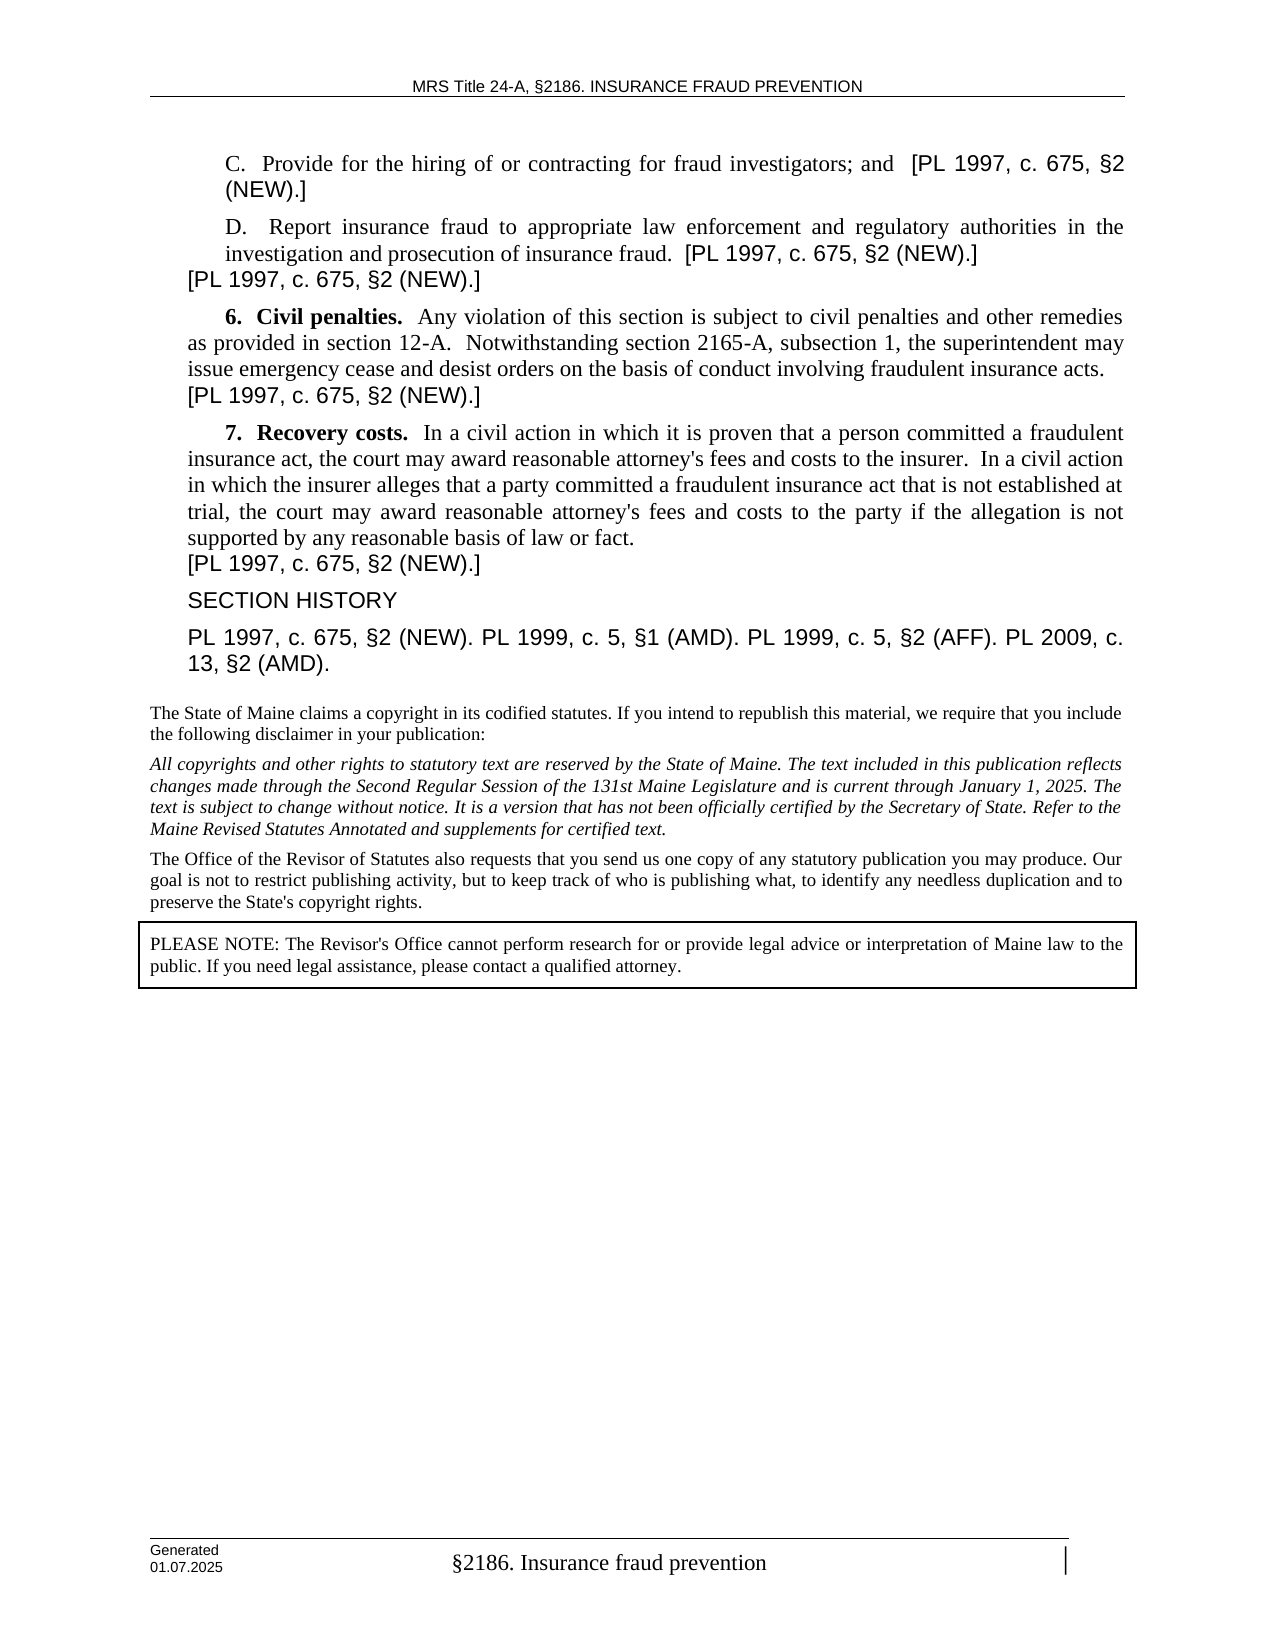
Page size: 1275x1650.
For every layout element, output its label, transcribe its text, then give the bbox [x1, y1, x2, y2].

text [PL 1997, c. 675, §2 (NEW).] [187, 550, 1125, 577]
text PLEASE NOTE: The Revisor's Office cannot perform research for or provide legal advice or interpretation of Maine law to the public. If you need legal assistance, please contact a qualified attorney. [140, 923, 1135, 987]
text All copyrights and other rights to statutory text are reserved by the State of Maine. The text included in this publication reflects changes made through the Second Regular Session of the 131st Maine Legislature and is current through January 1, 2025 . The text is subject to change without notice. It is a version that has not been officially certified by the Secretary of State. Refer to the Maine Revised Statutes Annotated and supplements for certified text. [150, 753, 1125, 839]
text PL 1997, c. 675, §2 (NEW). PL 1999, c. 5, §1 (AMD). PL 1999, c. 5, §2 (AFF). PL 2009, c. 13, §2 (AMD). [187, 624, 1125, 677]
text [PL 1997, c. 675, §2 (NEW).] [187, 266, 1125, 292]
text C. Provide for the hiring of or contracting for fraud investigators; and [PL 1997, c. 675, §2 (NEW).] [225, 150, 1125, 203]
text The State of Maine claims a copyright in its codified statutes. If you intend to republish this material, we require that you include the following disclaimer in your publication: [150, 702, 1125, 745]
text 7. Recovery costs. In a civil action in which it is proven that a person committed a fraudulent insurance act, the court may award reasonable attorney's fees and costs to the insurer. In a civil action in which the insurer alleges that a party committed a fraudulent insurance act that is not established at trial, the court may award reasonable attorney's fees and costs to the party if the allegation is not supported by any reasonable basis of law or fact. [187, 419, 1125, 550]
text 6. Civil penalties. Any violation of this section is subject to civil penalties and other remedies as provided in section 12‑A. Notwithstanding section 2165‑A, subsection 1, the superintendent may issue emergency cease and desist orders on the basis of conduct involving fraudulent insurance acts. [187, 303, 1125, 382]
text D. Report insurance fraud to appropriate law enforcement and regulatory authorities in the investigation and prosecution of insurance fraud. [PL 1997, c. 675, §2 (NEW).] [225, 213, 1125, 266]
text The Office of the Revisor of Statutes also requests that you send us one copy of any statutory publication you may produce. Our goal is not to restrict publishing activity, but to keep track of who is publishing what, to identify any needless duplication and to preserve the State's copyright rights. [150, 848, 1125, 912]
text [PL 1997, c. 675, §2 (NEW).] [187, 382, 1125, 408]
text SECTION HISTORY [187, 587, 1125, 613]
